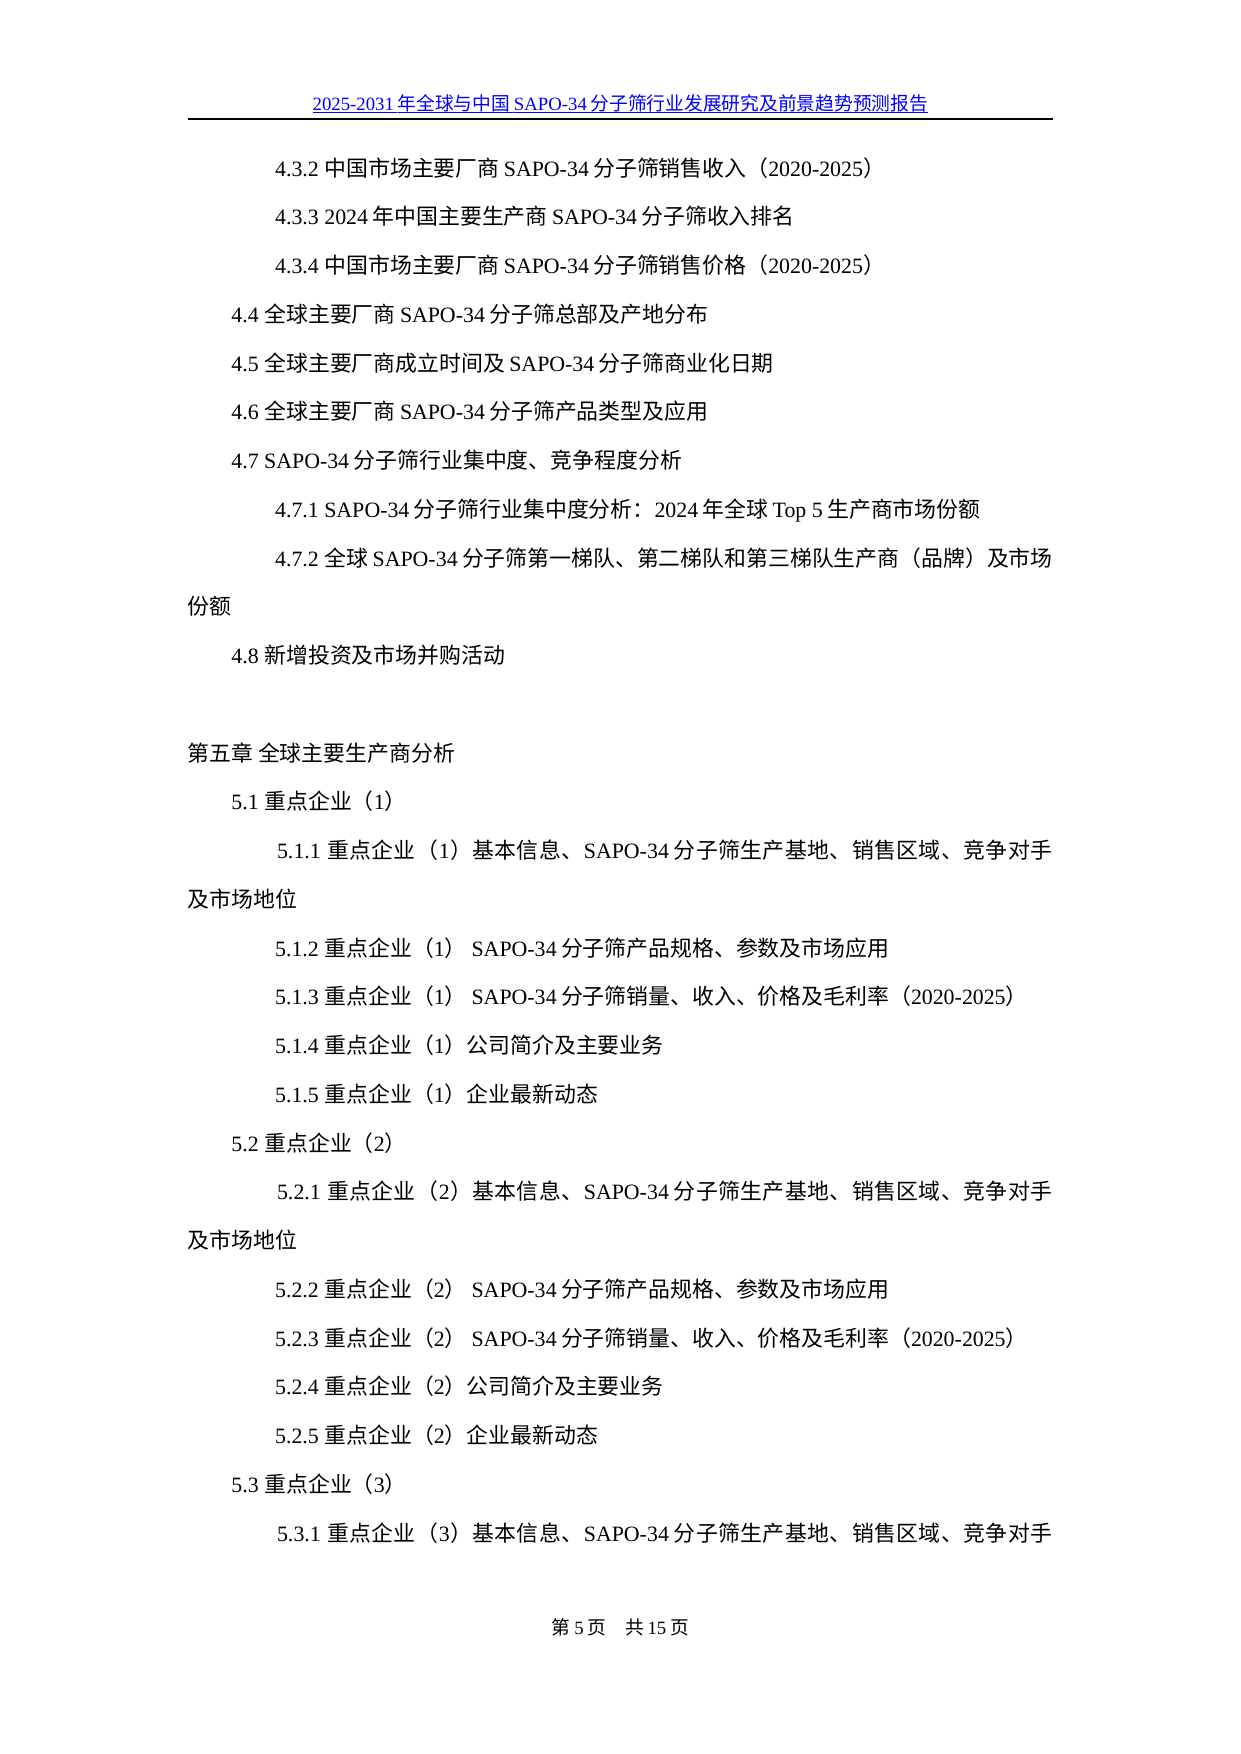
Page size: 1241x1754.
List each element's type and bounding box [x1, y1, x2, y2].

text [187, 150, 1053, 1548]
